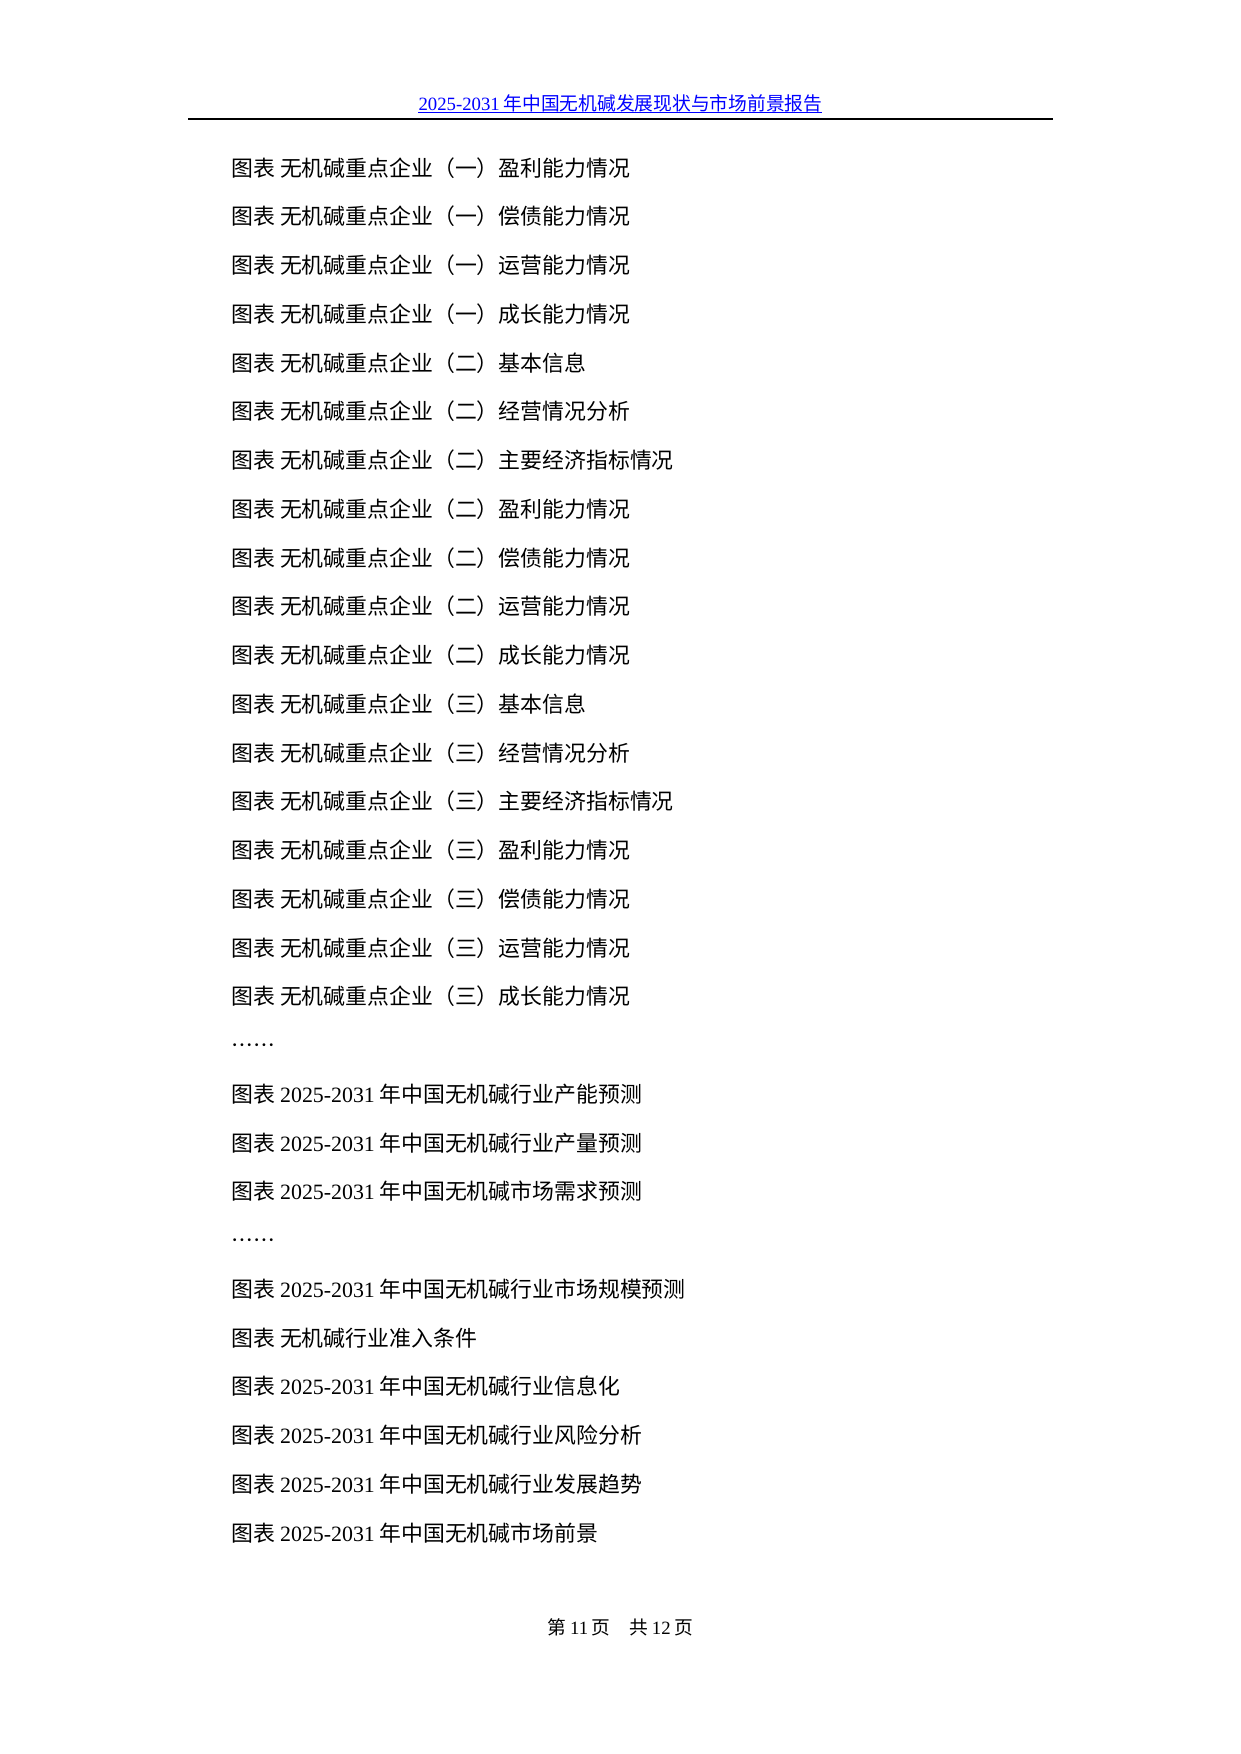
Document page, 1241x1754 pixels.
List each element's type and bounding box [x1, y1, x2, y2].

text [187, 150, 1053, 1548]
